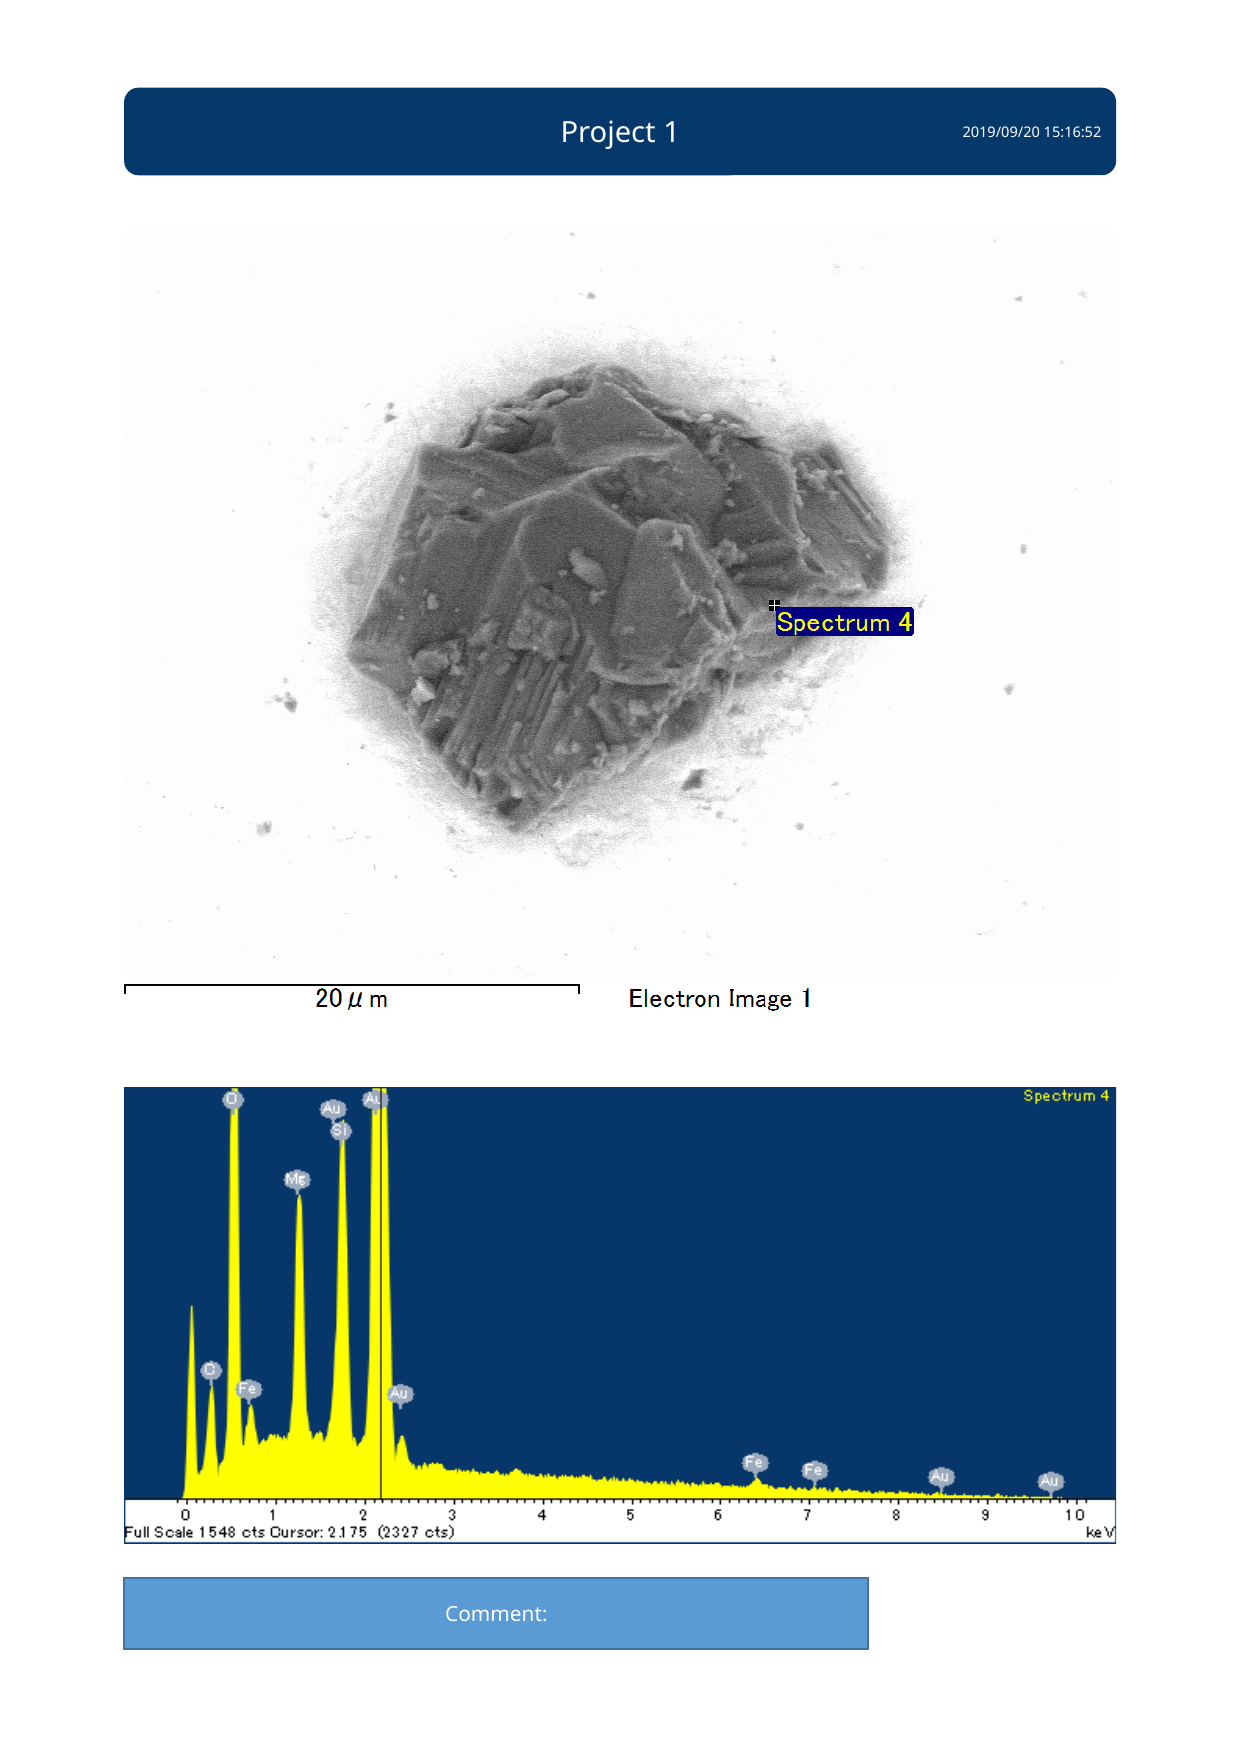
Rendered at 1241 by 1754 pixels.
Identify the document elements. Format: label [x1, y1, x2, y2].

picture [124, 1087, 1117, 1544]
picture [124, 192, 1117, 1053]
